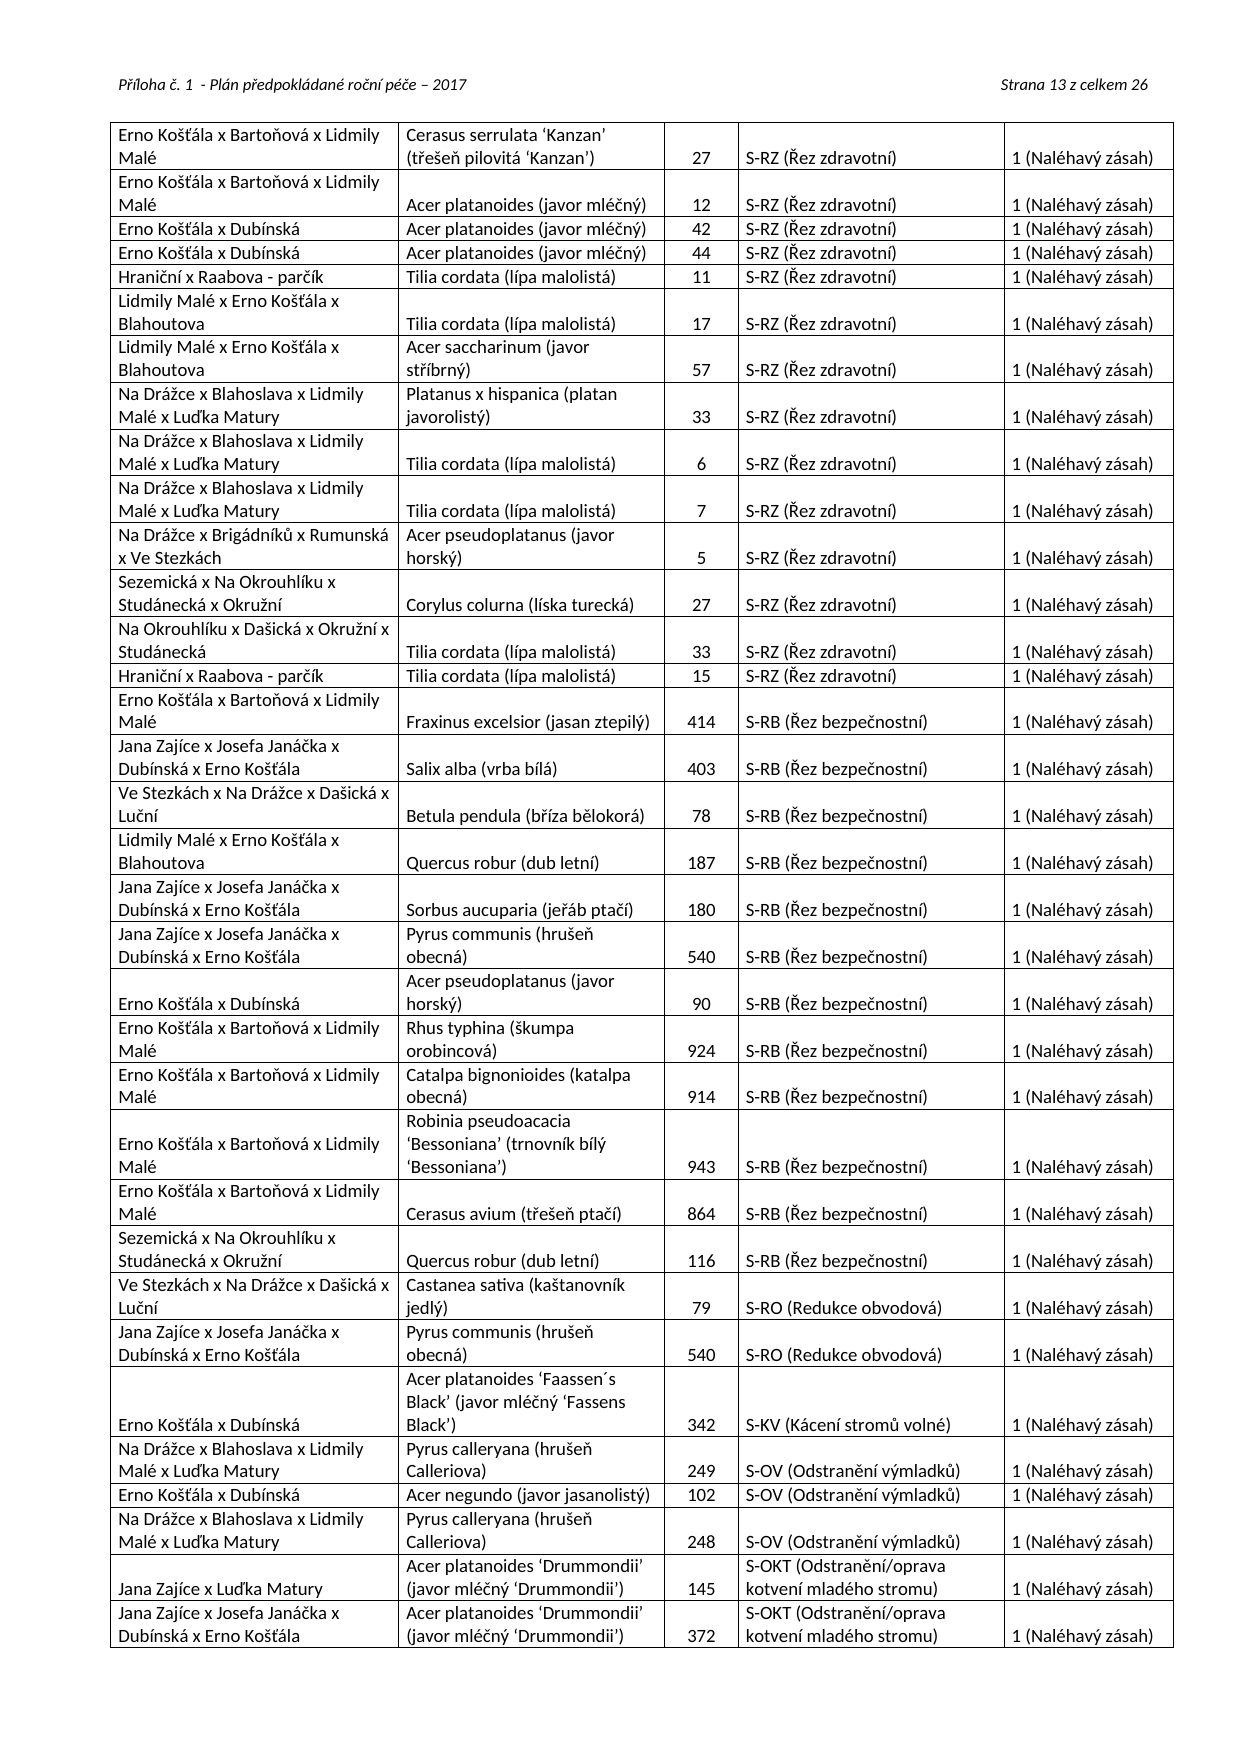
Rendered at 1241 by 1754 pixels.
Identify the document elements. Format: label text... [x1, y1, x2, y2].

table_cell Acer platanoides (javor mléčný) [399, 217, 664, 240]
table_cell 1 (Naléhavý zásah) [1005, 1555, 1173, 1600]
table_cell 249 [665, 1437, 738, 1483]
table_cell Tilia cordata (lípa malolistá) [399, 430, 664, 475]
table_cell S-KV (Kácení stromů volné) [739, 1367, 1004, 1436]
table_cell 1 (Naléhavý zásah) [1005, 1063, 1173, 1109]
table_cell 7 [665, 476, 738, 522]
table_cell 248 [665, 1508, 738, 1553]
table_cell 1 (Naléhavý zásah) [1005, 336, 1173, 382]
table_cell Na Okrouhlíku x Dašická x Okružní x Studánecká [111, 617, 398, 663]
table_cell 1 (Naléhavý zásah) [1005, 688, 1173, 734]
table_cell Robinia pseudoacacia ‘Bessoniana’ (trnovník bílý ‘Bessoniana’) [399, 1110, 664, 1178]
table_cell 1 (Naléhavý zásah) [1005, 430, 1173, 475]
table_cell Erno Košťála x Bartoňová x Lidmily Malé [111, 1180, 398, 1225]
table_cell Erno Košťála x Bartoňová x Lidmily Malé [111, 1110, 398, 1178]
table_cell Lidmily Malé x Erno Košťála x Blahoutova [111, 829, 398, 874]
table_cell Sezemická x Na Okrouhlíku x Studánecká x Okružní [111, 1226, 398, 1272]
table_cell Hraniční x Raabova - parčík [111, 265, 398, 288]
table_cell Pyrus calleryana (hrušeň Calleriova) [399, 1508, 664, 1553]
table_cell Tilia cordata (lípa malolistá) [399, 289, 664, 335]
table_cell 1 (Naléhavý zásah) [1005, 1226, 1173, 1272]
table_cell 5 [665, 523, 738, 569]
table_cell 943 [665, 1110, 738, 1178]
table_cell Tilia cordata (lípa malolistá) [399, 664, 664, 687]
table_cell Na Drážce x Brigádníků x Rumunská x Ve Stezkách [111, 523, 398, 569]
table_cell 33 [665, 383, 738, 428]
table_cell Tilia cordata (lípa malolistá) [399, 265, 664, 288]
table_cell 1 (Naléhavý zásah) [1005, 1320, 1173, 1366]
table_cell 1 (Naléhavý zásah) [1005, 735, 1173, 781]
table_cell 540 [665, 1320, 738, 1366]
table_cell S-RZ (Řez zdravotní) [739, 289, 1004, 335]
table_cell 1 (Naléhavý zásah) [1005, 782, 1173, 827]
table_cell 414 [665, 688, 738, 734]
table_cell Catalpa bignonioides (katalpa obecná) [399, 1063, 664, 1109]
table_cell 1 (Naléhavý zásah) [1005, 289, 1173, 335]
table_cell Pyrus communis (hrušeň obecná) [399, 1320, 664, 1366]
table_cell Erno Košťála x Dubínská [111, 241, 398, 264]
table_cell Pyrus communis (hrušeň obecná) [399, 922, 664, 968]
table_cell Rhus typhina (škumpa orobincová) [399, 1016, 664, 1062]
table_cell S-RB (Řez bezpečnostní) [739, 829, 1004, 874]
table_cell S-RZ (Řez zdravotní) [739, 523, 1004, 569]
table_cell Ve Stezkách x Na Drážce x Dašická x Luční [111, 1273, 398, 1319]
table_cell 6 [665, 430, 738, 475]
table_cell Jana Zajíce x Josefa Janáčka x Dubínská x Erno Košťála [111, 922, 398, 968]
table_cell S-RB (Řez bezpečnostní) [739, 1226, 1004, 1272]
table_cell 116 [665, 1226, 738, 1272]
table_cell 1 (Naléhavý zásah) [1005, 875, 1173, 921]
table_cell 78 [665, 782, 738, 827]
table_cell Acer saccharinum (javor stříbrný) [399, 336, 664, 382]
table_cell 27 [665, 570, 738, 616]
table_cell 1 (Naléhavý zásah) [1005, 523, 1173, 569]
table_cell 403 [665, 735, 738, 781]
table_cell 27 [665, 123, 738, 169]
table_cell 15 [665, 664, 738, 687]
table_cell Cerasus avium (třešeň ptačí) [399, 1180, 664, 1225]
table_cell 1 (Naléhavý zásah) [1005, 1110, 1173, 1178]
table_cell Acer negundo (javor jasanolistý) [399, 1484, 664, 1507]
table_cell 17 [665, 289, 738, 335]
table_cell Pyrus calleryana (hrušeň Calleriova) [399, 1437, 664, 1483]
table_cell 1 (Naléhavý zásah) [1005, 1437, 1173, 1483]
table_cell S-RB (Řez bezpečnostní) [739, 735, 1004, 781]
table_cell Lidmily Malé x Erno Košťála x Blahoutova [111, 336, 398, 382]
table_cell Erno Košťála x Dubínská [111, 1484, 398, 1507]
table_cell Jana Zajíce x Josefa Janáčka x Dubínská x Erno Košťála [111, 875, 398, 921]
table_cell Acer platanoides ‘Drummondii’ (javor mléčný ‘Drummondii’) [399, 1555, 664, 1600]
table_cell Platanus x hispanica (platan javorolistý) [399, 383, 664, 428]
table_cell Hraniční x Raabova - parčík [111, 664, 398, 687]
table_cell Salix alba (vrba bílá) [399, 735, 664, 781]
table_cell Erno Košťála x Dubínská [111, 217, 398, 240]
table_cell S-OKT (Odstranění/oprava kotvení mladého stromu) [739, 1555, 1004, 1600]
table_cell 1 (Naléhavý zásah) [1005, 170, 1173, 216]
table_cell 1 (Naléhavý zásah) [1005, 383, 1173, 428]
table_cell S-RZ (Řez zdravotní) [739, 430, 1004, 475]
table_cell Acer platanoides (javor mléčný) [399, 241, 664, 264]
table_cell Na Drážce x Blahoslava x Lidmily Malé x Luďka Matury [111, 476, 398, 522]
table_cell Acer platanoides ‘Drummondii’ (javor mléčný ‘Drummondii’) [399, 1601, 664, 1647]
table_cell S-RZ (Řez zdravotní) [739, 664, 1004, 687]
table_cell S-RB (Řez bezpečnostní) [739, 1016, 1004, 1062]
table_cell Na Drážce x Blahoslava x Lidmily Malé x Luďka Matury [111, 1508, 398, 1553]
table_cell Erno Košťála x Dubínská [111, 1367, 398, 1436]
table_cell Sorbus aucuparia (jeřáb ptačí) [399, 875, 664, 921]
table_cell S-RZ (Řez zdravotní) [739, 570, 1004, 616]
table_cell 187 [665, 829, 738, 874]
table_cell 1 (Naléhavý zásah) [1005, 922, 1173, 968]
table_cell S-RZ (Řez zdravotní) [739, 241, 1004, 264]
table_cell Jana Zajíce x Luďka Matury [111, 1555, 398, 1600]
table_cell S-RB (Řez bezpečnostní) [739, 1063, 1004, 1109]
table_cell 864 [665, 1180, 738, 1225]
table_cell S-RO (Redukce obvodová) [739, 1320, 1004, 1366]
table_cell S-RB (Řez bezpečnostní) [739, 969, 1004, 1015]
table_cell Erno Košťála x Bartoňová x Lidmily Malé [111, 688, 398, 734]
table_cell 1 (Naléhavý zásah) [1005, 969, 1173, 1015]
table_cell Na Drážce x Blahoslava x Lidmily Malé x Luďka Matury [111, 1437, 398, 1483]
table_cell S-OV (Odstranění výmladků) [739, 1437, 1004, 1483]
table_cell S-RB (Řez bezpečnostní) [739, 688, 1004, 734]
table_cell 914 [665, 1063, 738, 1109]
table_cell Erno Košťála x Bartoňová x Lidmily Malé [111, 170, 398, 216]
table_cell 1 (Naléhavý zásah) [1005, 1601, 1173, 1647]
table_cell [111, 1601, 398, 1647]
table_cell Jana Zajíce x Josefa Janáčka x Dubínská x Erno Košťála [111, 1320, 398, 1366]
table_cell Corylus colurna (líska turecká) [399, 570, 664, 616]
table_cell Quercus robur (dub letní) [399, 829, 664, 874]
table_cell 1 (Naléhavý zásah) [1005, 476, 1173, 522]
table_cell Na Drážce x Blahoslava x Lidmily Malé x Luďka Matury [111, 430, 398, 475]
table_cell S-RB (Řez bezpečnostní) [739, 875, 1004, 921]
table_cell Erno Košťála x Bartoňová x Lidmily Malé [111, 123, 398, 169]
table_cell S-RZ (Řez zdravotní) [739, 336, 1004, 382]
table_cell 1 (Naléhavý zásah) [1005, 217, 1173, 240]
table_cell Acer platanoides (javor mléčný) [399, 170, 664, 216]
table_cell 1 (Naléhavý zásah) [1005, 265, 1173, 288]
table_cell Ve Stezkách x Na Drážce x Dašická x Luční [111, 782, 398, 827]
table_cell Erno Košťála x Bartoňová x Lidmily Malé [111, 1063, 398, 1109]
table_cell Acer platanoides ‘Faassen´s Black’ (javor mléčný ‘Fassens Black’) [399, 1367, 664, 1436]
table_cell 102 [665, 1484, 738, 1507]
table_cell 79 [665, 1273, 738, 1319]
table_cell Tilia cordata (lípa malolistá) [399, 476, 664, 522]
table_cell Lidmily Malé x Erno Košťála x Blahoutova [111, 289, 398, 335]
table_cell 1 (Naléhavý zásah) [1005, 1484, 1173, 1507]
table_cell 57 [665, 336, 738, 382]
table_cell 1 (Naléhavý zásah) [1005, 1016, 1173, 1062]
table_cell 1 (Naléhavý zásah) [1005, 1273, 1173, 1319]
table_cell Erno Košťála x Dubínská [111, 969, 398, 1015]
table_cell S-OV (Odstranění výmladků) [739, 1484, 1004, 1507]
table_cell Castanea sativa (kaštanovník jedlý) [399, 1273, 664, 1319]
table_cell 1 (Naléhavý zásah) [1005, 241, 1173, 264]
table_cell S-RZ (Řez zdravotní) [739, 476, 1004, 522]
table_cell 1 (Naléhavý zásah) [1005, 829, 1173, 874]
table_cell 1 (Naléhavý zásah) [1005, 1180, 1173, 1225]
table_cell 145 [665, 1555, 738, 1600]
table_cell Fraxinus excelsior (jasan ztepilý) [399, 688, 664, 734]
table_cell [739, 123, 1004, 169]
table_cell Erno Košťála x Bartoňová x Lidmily Malé [111, 1016, 398, 1062]
table_cell S-RB (Řez bezpečnostní) [739, 922, 1004, 968]
table_cell S-OV (Odstranění výmladků) [739, 1508, 1004, 1553]
table_cell S-RZ (Řez zdravotní) [739, 170, 1004, 216]
table_cell 1 (Naléhavý zásah) [1005, 1508, 1173, 1553]
table_cell 924 [665, 1016, 738, 1062]
table_cell 1 (Naléhavý zásah) [1005, 123, 1173, 169]
table_cell Quercus robur (dub letní) [399, 1226, 664, 1272]
table_cell S-RB (Řez bezpečnostní) [739, 1110, 1004, 1178]
table_cell 42 [665, 217, 738, 240]
table_cell 90 [665, 969, 738, 1015]
table_cell 540 [665, 922, 738, 968]
table_cell Betula pendula (bříza bělokorá) [399, 782, 664, 827]
table_cell Sezemická x Na Okrouhlíku x Studánecká x Okružní [111, 570, 398, 616]
table_cell S-RB (Řez bezpečnostní) [739, 782, 1004, 827]
table_cell 342 [665, 1367, 738, 1436]
table_cell 1 (Naléhavý zásah) [1005, 1367, 1173, 1436]
table_cell S-RZ (Řez zdravotní) [739, 617, 1004, 663]
table_cell 372 [665, 1601, 738, 1647]
table_cell 180 [665, 875, 738, 921]
table_cell 1 (Naléhavý zásah) [1005, 664, 1173, 687]
table_cell 1 (Naléhavý zásah) [1005, 617, 1173, 663]
table_cell S-RZ (Řez zdravotní) [739, 265, 1004, 288]
table_cell Na Drážce x Blahoslava x Lidmily Malé x Luďka Matury [111, 383, 398, 428]
table_cell 11 [665, 265, 738, 288]
table_cell Tilia cordata (lípa malolistá) [399, 617, 664, 663]
table_cell S-RO (Redukce obvodová) [739, 1273, 1004, 1319]
table_cell 33 [665, 617, 738, 663]
table_cell 44 [665, 241, 738, 264]
table_cell Cerasus serrulata ‘Kanzan’ (třešeň pilovitá ‘Kanzan’) [399, 123, 664, 169]
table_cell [739, 1601, 1004, 1647]
table_cell 1 (Naléhavý zásah) [1005, 570, 1173, 616]
table_cell Jana Zajíce x Josefa Janáčka x Dubínská x Erno Košťála [111, 735, 398, 781]
table_cell S-RZ (Řez zdravotní) [739, 383, 1004, 428]
table_cell S-RB (Řez bezpečnostní) [739, 1180, 1004, 1225]
table_cell Acer pseudoplatanus (javor horský) [399, 969, 664, 1015]
table_cell 12 [665, 170, 738, 216]
table_cell S-RZ (Řez zdravotní) [739, 217, 1004, 240]
table_cell Acer pseudoplatanus (javor horský) [399, 523, 664, 569]
